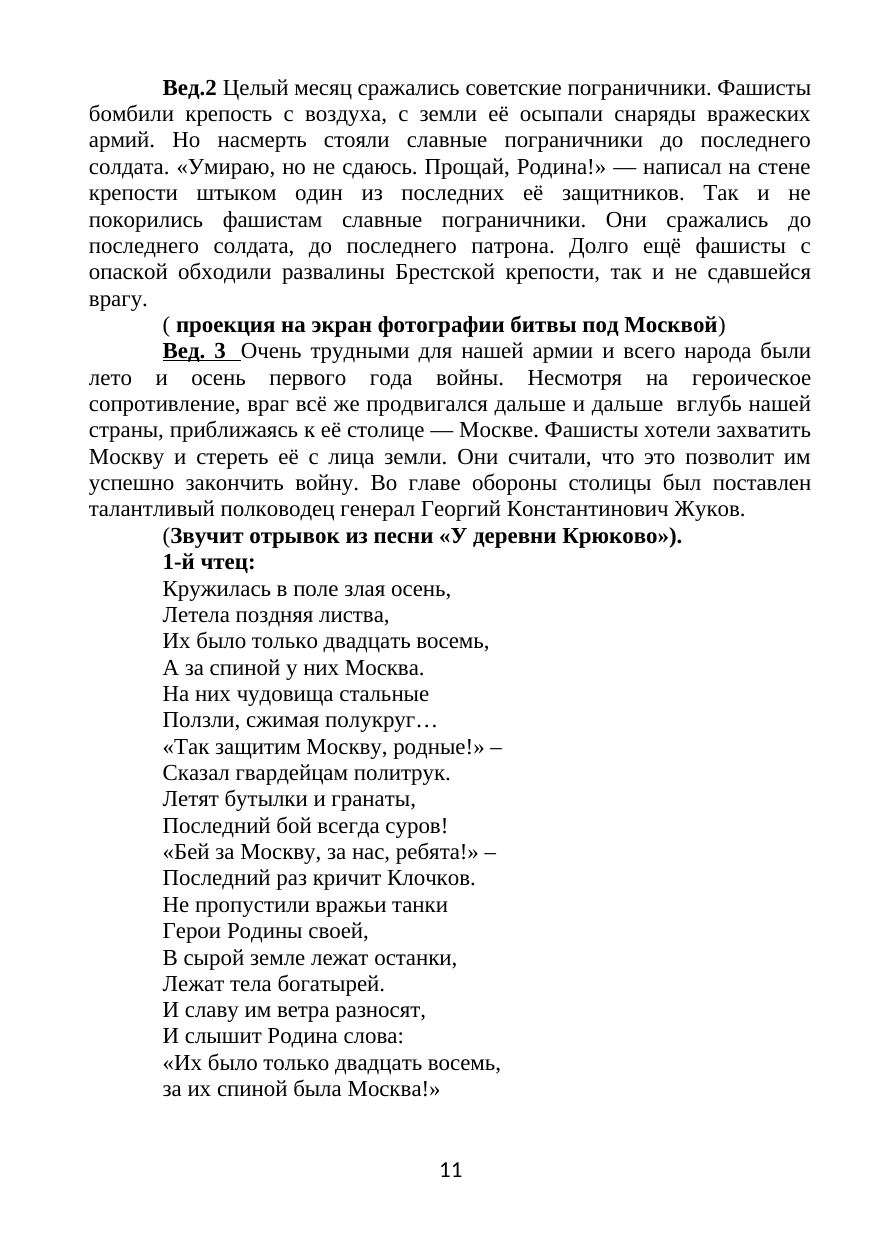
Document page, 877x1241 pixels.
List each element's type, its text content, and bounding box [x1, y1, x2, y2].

text Кружилась в поле злая осень, [89, 574, 812, 601]
text «Их было только двадцать восемь, [89, 1049, 812, 1075]
text На них чудовища стальные [89, 680, 812, 706]
text Вед. 3 Очень трудными для нашей армии и всего народа были лето и осень первого года войны. Несмотря на героическое сопротивление, враг всё же продвигался дальше и дальше вглубь нашей страны, приближаясь к её столице — Москве. Фашисты хотели захватить Москву и стереть её с лица земли. Они считали, что это позволит им успешно закончить войну. Во главе обороны столицы был поставлен талантливый полководец генерал Георгий Константинович Жуков. [89, 337, 812, 522]
text (Звучит отрывок из песни «У деревни Крюково»). [89, 522, 812, 548]
text И слышит Родина слова: [89, 1023, 812, 1049]
text за их спиной была Москва!» [89, 1075, 812, 1102]
text И славу им ветра разносят, [89, 996, 812, 1023]
text Летят бутылки и гранаты, [89, 785, 812, 812]
text Последний бой всегда суров! [89, 812, 812, 838]
text Сказал гвардейцам политрук. [89, 759, 812, 785]
text Не пропустили вражьи танки [89, 891, 812, 917]
text 1-й чтец: [89, 548, 812, 574]
text В сырой земле лежат останки, [89, 943, 812, 970]
text А за спиной у них Москва. [89, 654, 812, 680]
text Лежат тела богатырей. [89, 970, 812, 996]
text Герои Родины своей, [89, 917, 812, 943]
text Вед.2 Целый месяц сражались советские пограничники. Фашисты бомбили крепость с воздуха, с земли её осыпали снаряды вражеских армий. Но насмерть стояли славные пограничники до последнего солдата. «Умираю, но не сдаюсь. Прощай, Родина!» — написал на стене крепости штыком один из последних её защитников. Так и не покорились фашистам славные пограничники. Они сражались до последнего солдата, до последнего патрона. Долго ещё фашисты с опаской обходили развалины Брестской крепости, так и не сдавшейся врагу. [89, 74, 812, 311]
text Ползли, сжимая полукруг… [89, 706, 812, 733]
text Летела поздняя листва, [89, 601, 812, 627]
text «Так защитим Москву, родные!» – [89, 733, 812, 759]
text «Бей за Москву, за нас, ребята!» – [89, 838, 812, 864]
text Последний раз кричит Клочков. [89, 864, 812, 891]
text Их было только двадцать восемь, [89, 627, 812, 654]
text ( проекция на экран фотографии битвы под Москвой) [89, 311, 812, 337]
